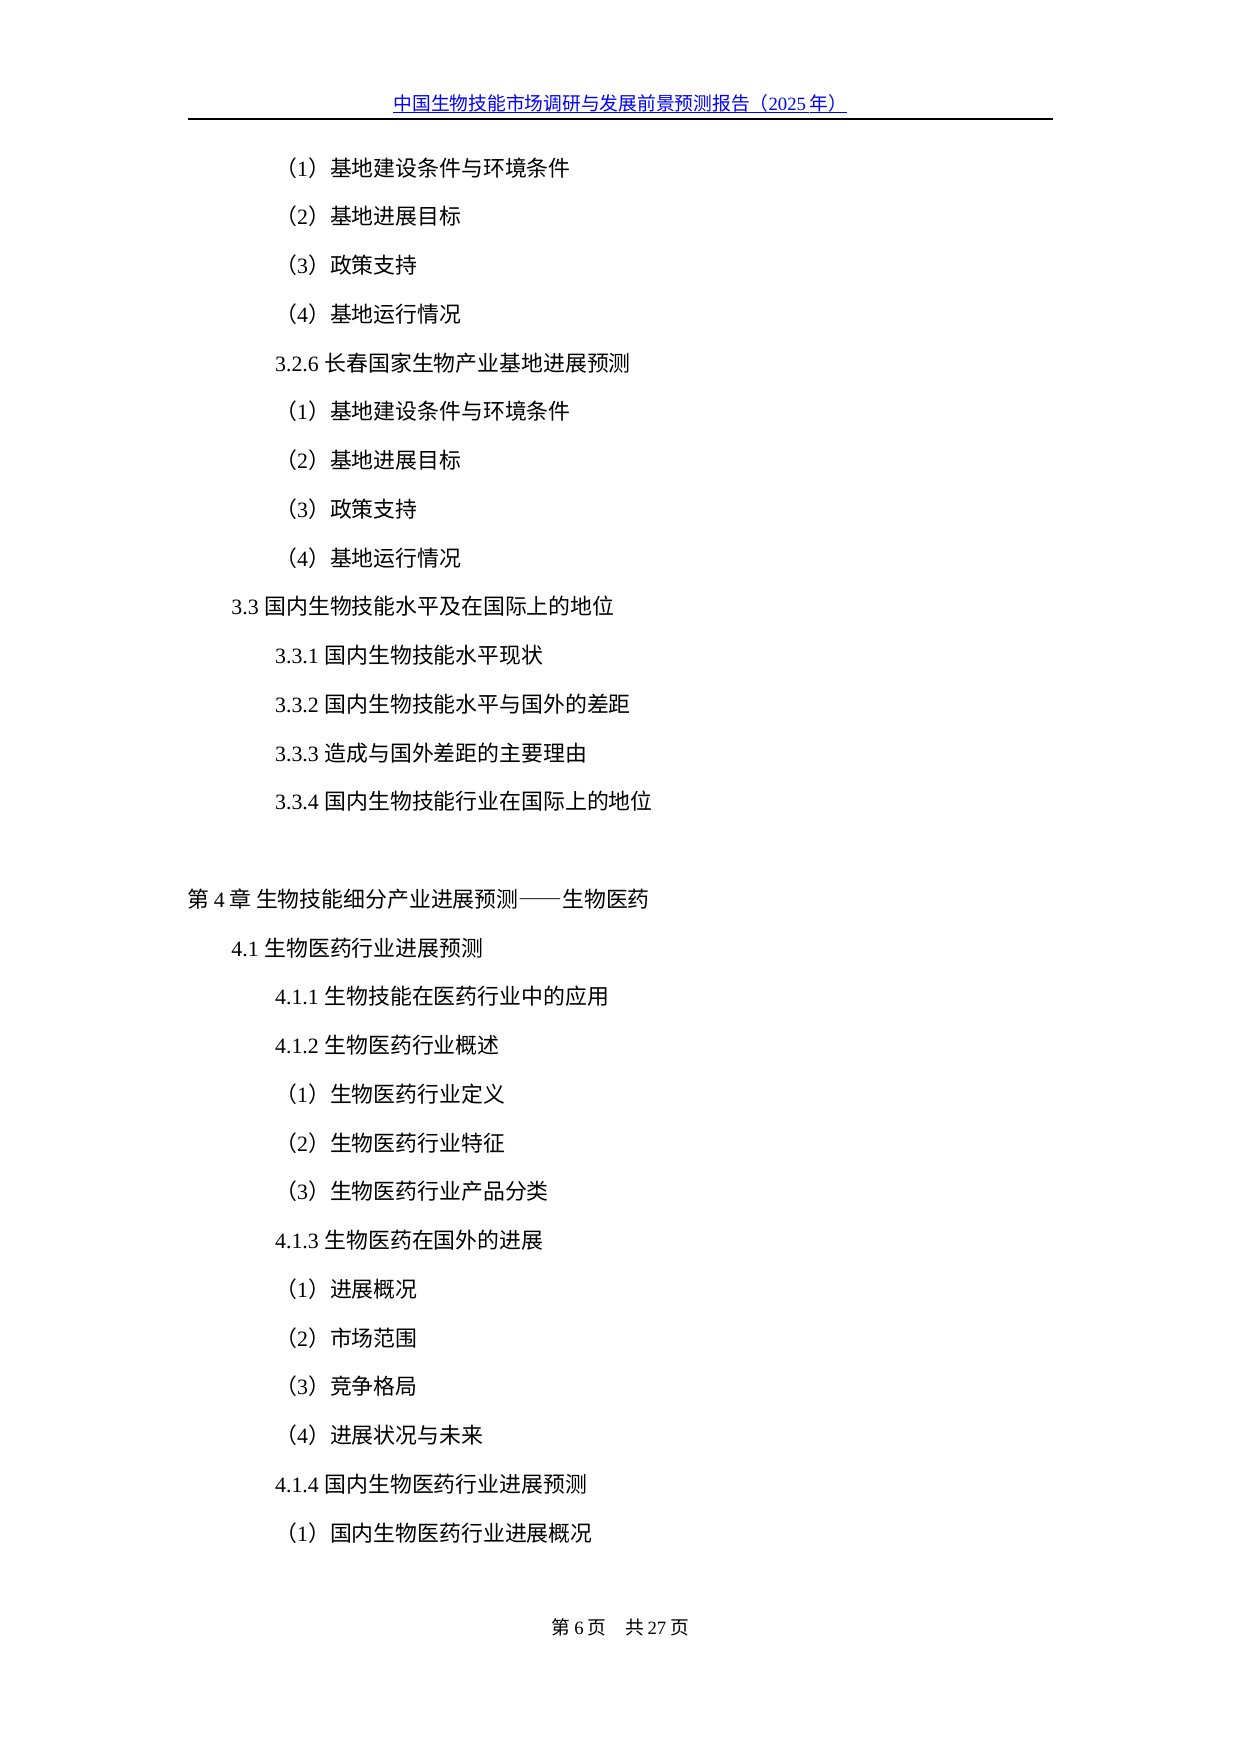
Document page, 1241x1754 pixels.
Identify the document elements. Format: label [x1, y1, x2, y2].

text [187, 150, 1053, 1548]
